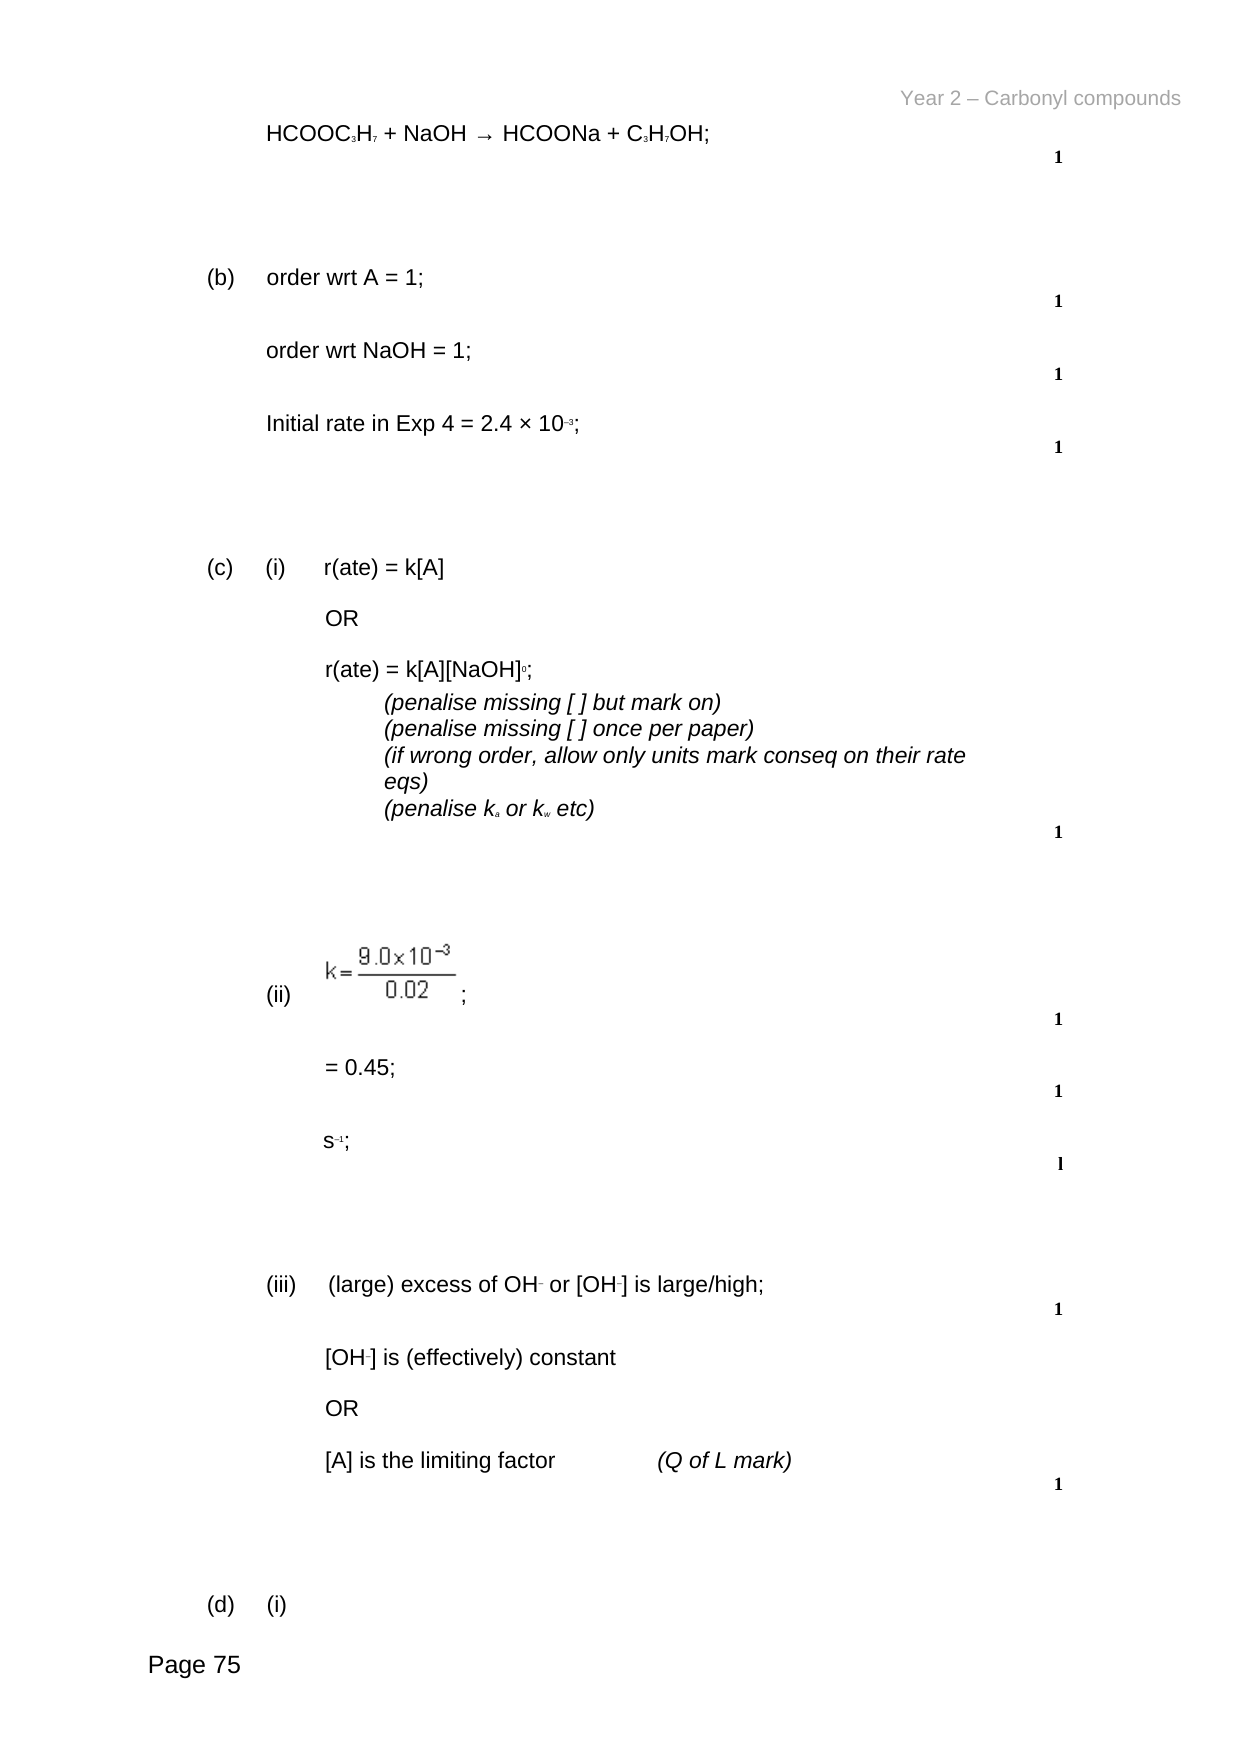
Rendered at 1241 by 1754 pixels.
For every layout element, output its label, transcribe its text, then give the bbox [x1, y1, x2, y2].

text (iii) (large) excess of OH– or [OH–] is large/high; [266, 1271, 1122, 1297]
text 1 [148, 821, 1063, 842]
text [A] is the limiting factor (Q of L mark) [325, 1447, 1122, 1473]
text HCOOC3H7 + NaOH → HCOONa + C3H7OH; [266, 120, 1122, 146]
text 1 [148, 363, 1063, 385]
text OR [325, 605, 1122, 631]
text = 0.45; [325, 1054, 1122, 1080]
text 1 [148, 1297, 1063, 1319]
text Initial rate in Exp 4 = 2.4 × 10–3; [266, 410, 1122, 436]
text 1 [148, 1007, 1063, 1029]
text order wrt NaOH = 1; [266, 337, 1122, 363]
text 1 [148, 1080, 1063, 1102]
text l [148, 1153, 1063, 1175]
text OR [325, 1395, 1122, 1422]
text 1 [148, 436, 1063, 458]
text s–1; [266, 1127, 1122, 1153]
text r(ate) = k[A][NaOH]0; [325, 656, 1122, 683]
text 1 [148, 1473, 1063, 1494]
text 1 [148, 146, 1063, 168]
text (ii) ; [266, 938, 1122, 1007]
text (penalise missing [ ] but mark on) (penalise missing [ ] once per paper) (if wrong order, allow only units mark conseq on their rate eqs) (penalise ka or kw etc) [384, 689, 1004, 821]
picture [322, 938, 461, 1003]
text (d) (i) [207, 1591, 1122, 1617]
text [OH–] is (effectively) constant [325, 1344, 1122, 1370]
text 1 [148, 290, 1063, 312]
text (b) order wrt A = 1; [207, 264, 1122, 290]
text (c) (i) r(ate) = k[A] [207, 554, 1122, 580]
